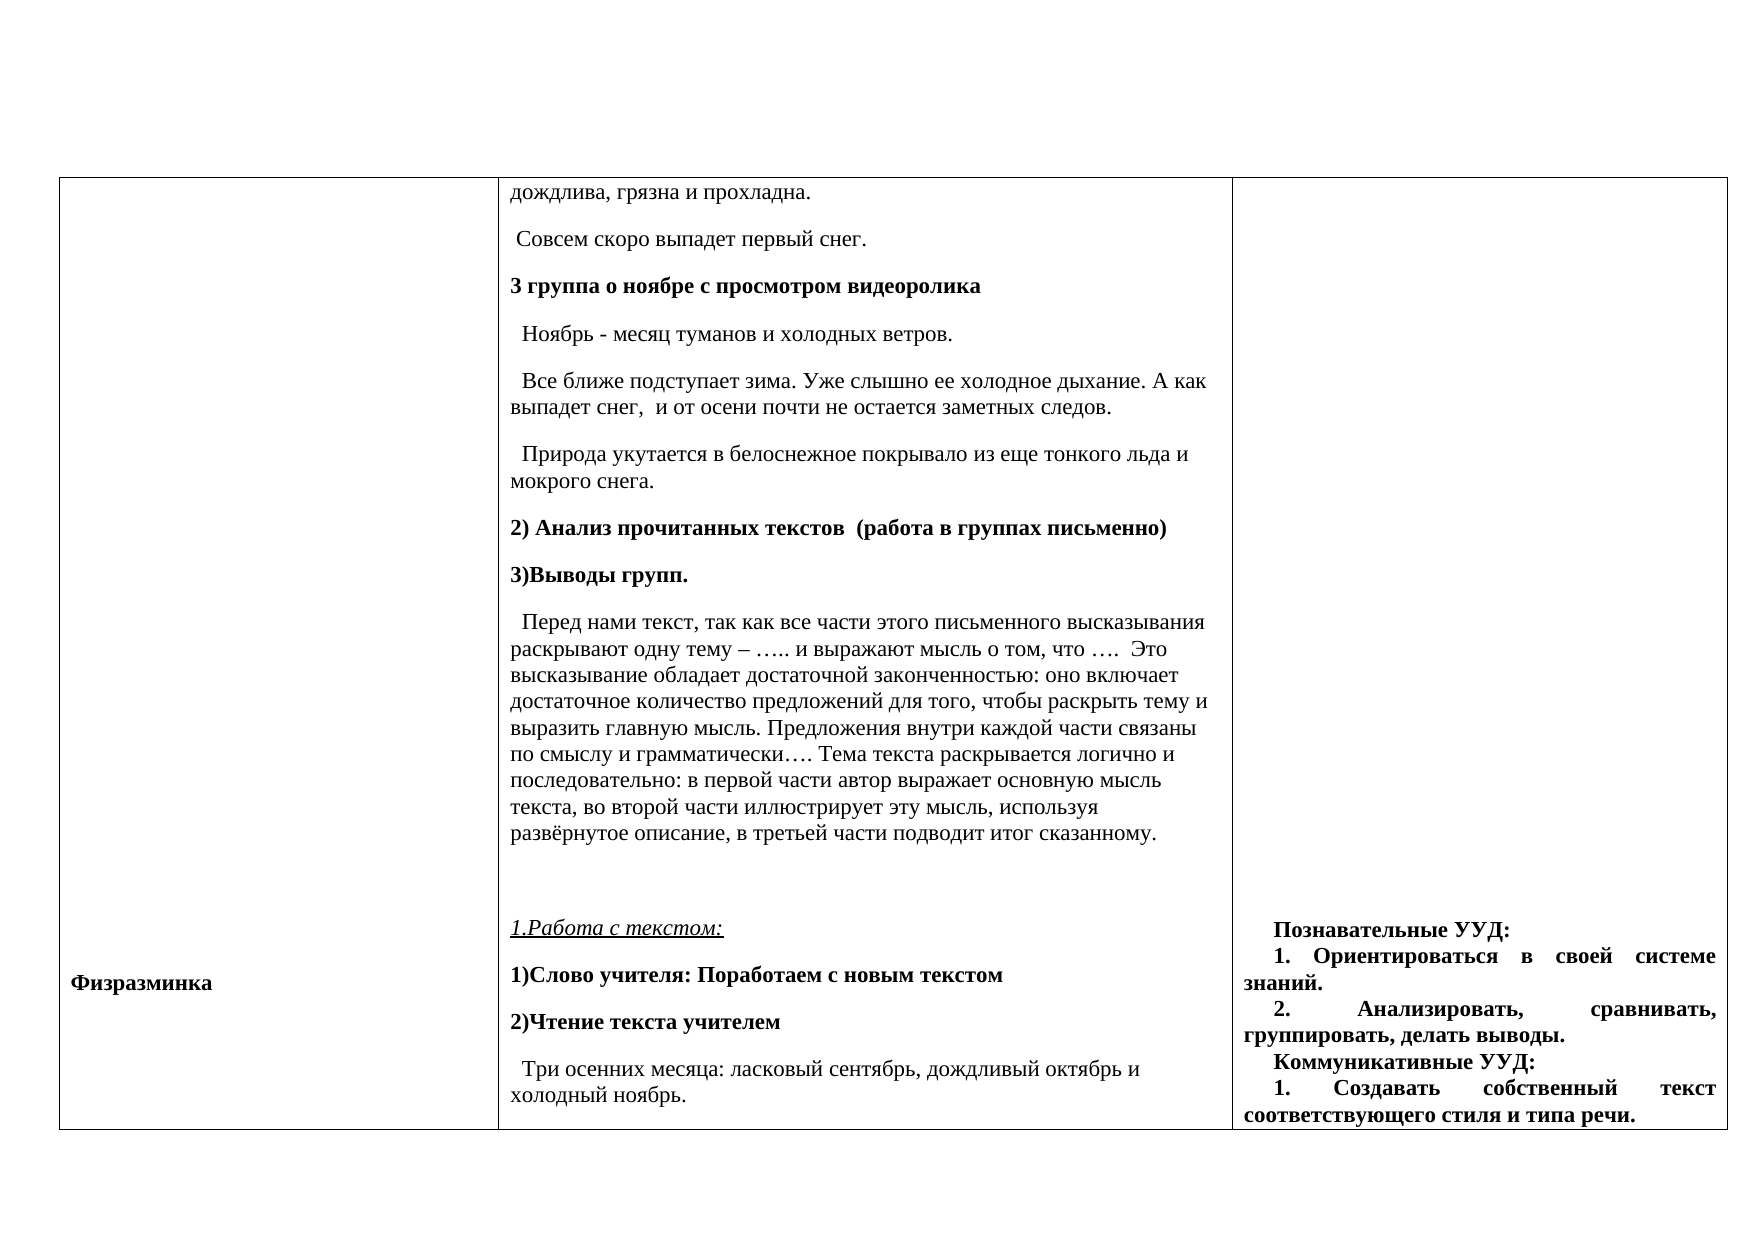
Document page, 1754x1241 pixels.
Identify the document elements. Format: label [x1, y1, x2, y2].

table_cell [60, 178, 498, 1129]
table_cell [499, 178, 1232, 1129]
table_cell [1233, 178, 1727, 1129]
